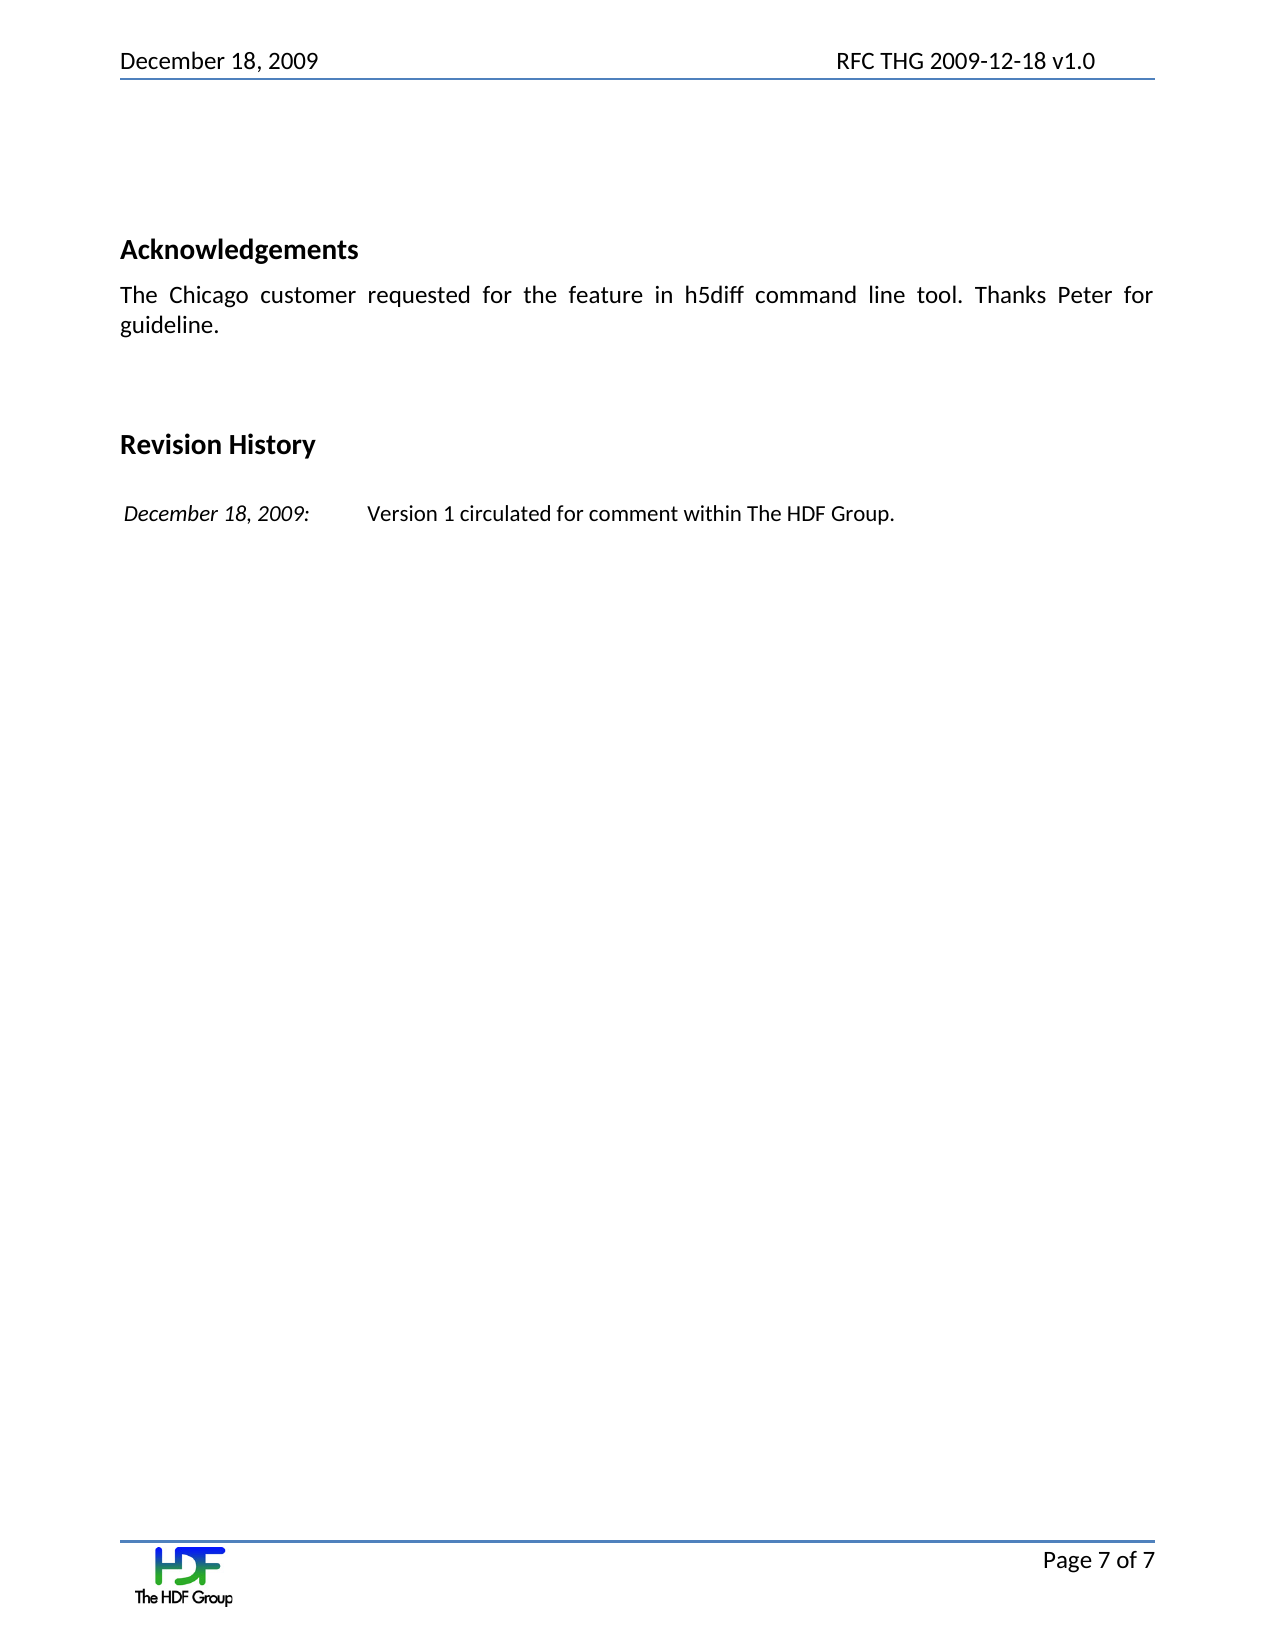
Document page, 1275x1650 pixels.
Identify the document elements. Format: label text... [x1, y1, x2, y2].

text The Chicago customer requested for the feature in h5diff command line tool. Thanks Peter for guideline. [120, 279, 1155, 340]
subtitle Acknowledgements [120, 231, 1155, 267]
subtitle Revision History [120, 426, 1155, 461]
table_header Version 1 circulated for comment within The HDF Group. [356, 499, 1162, 564]
picture [135, 1547, 233, 1607]
table_header December 18, 2009: [113, 499, 356, 564]
